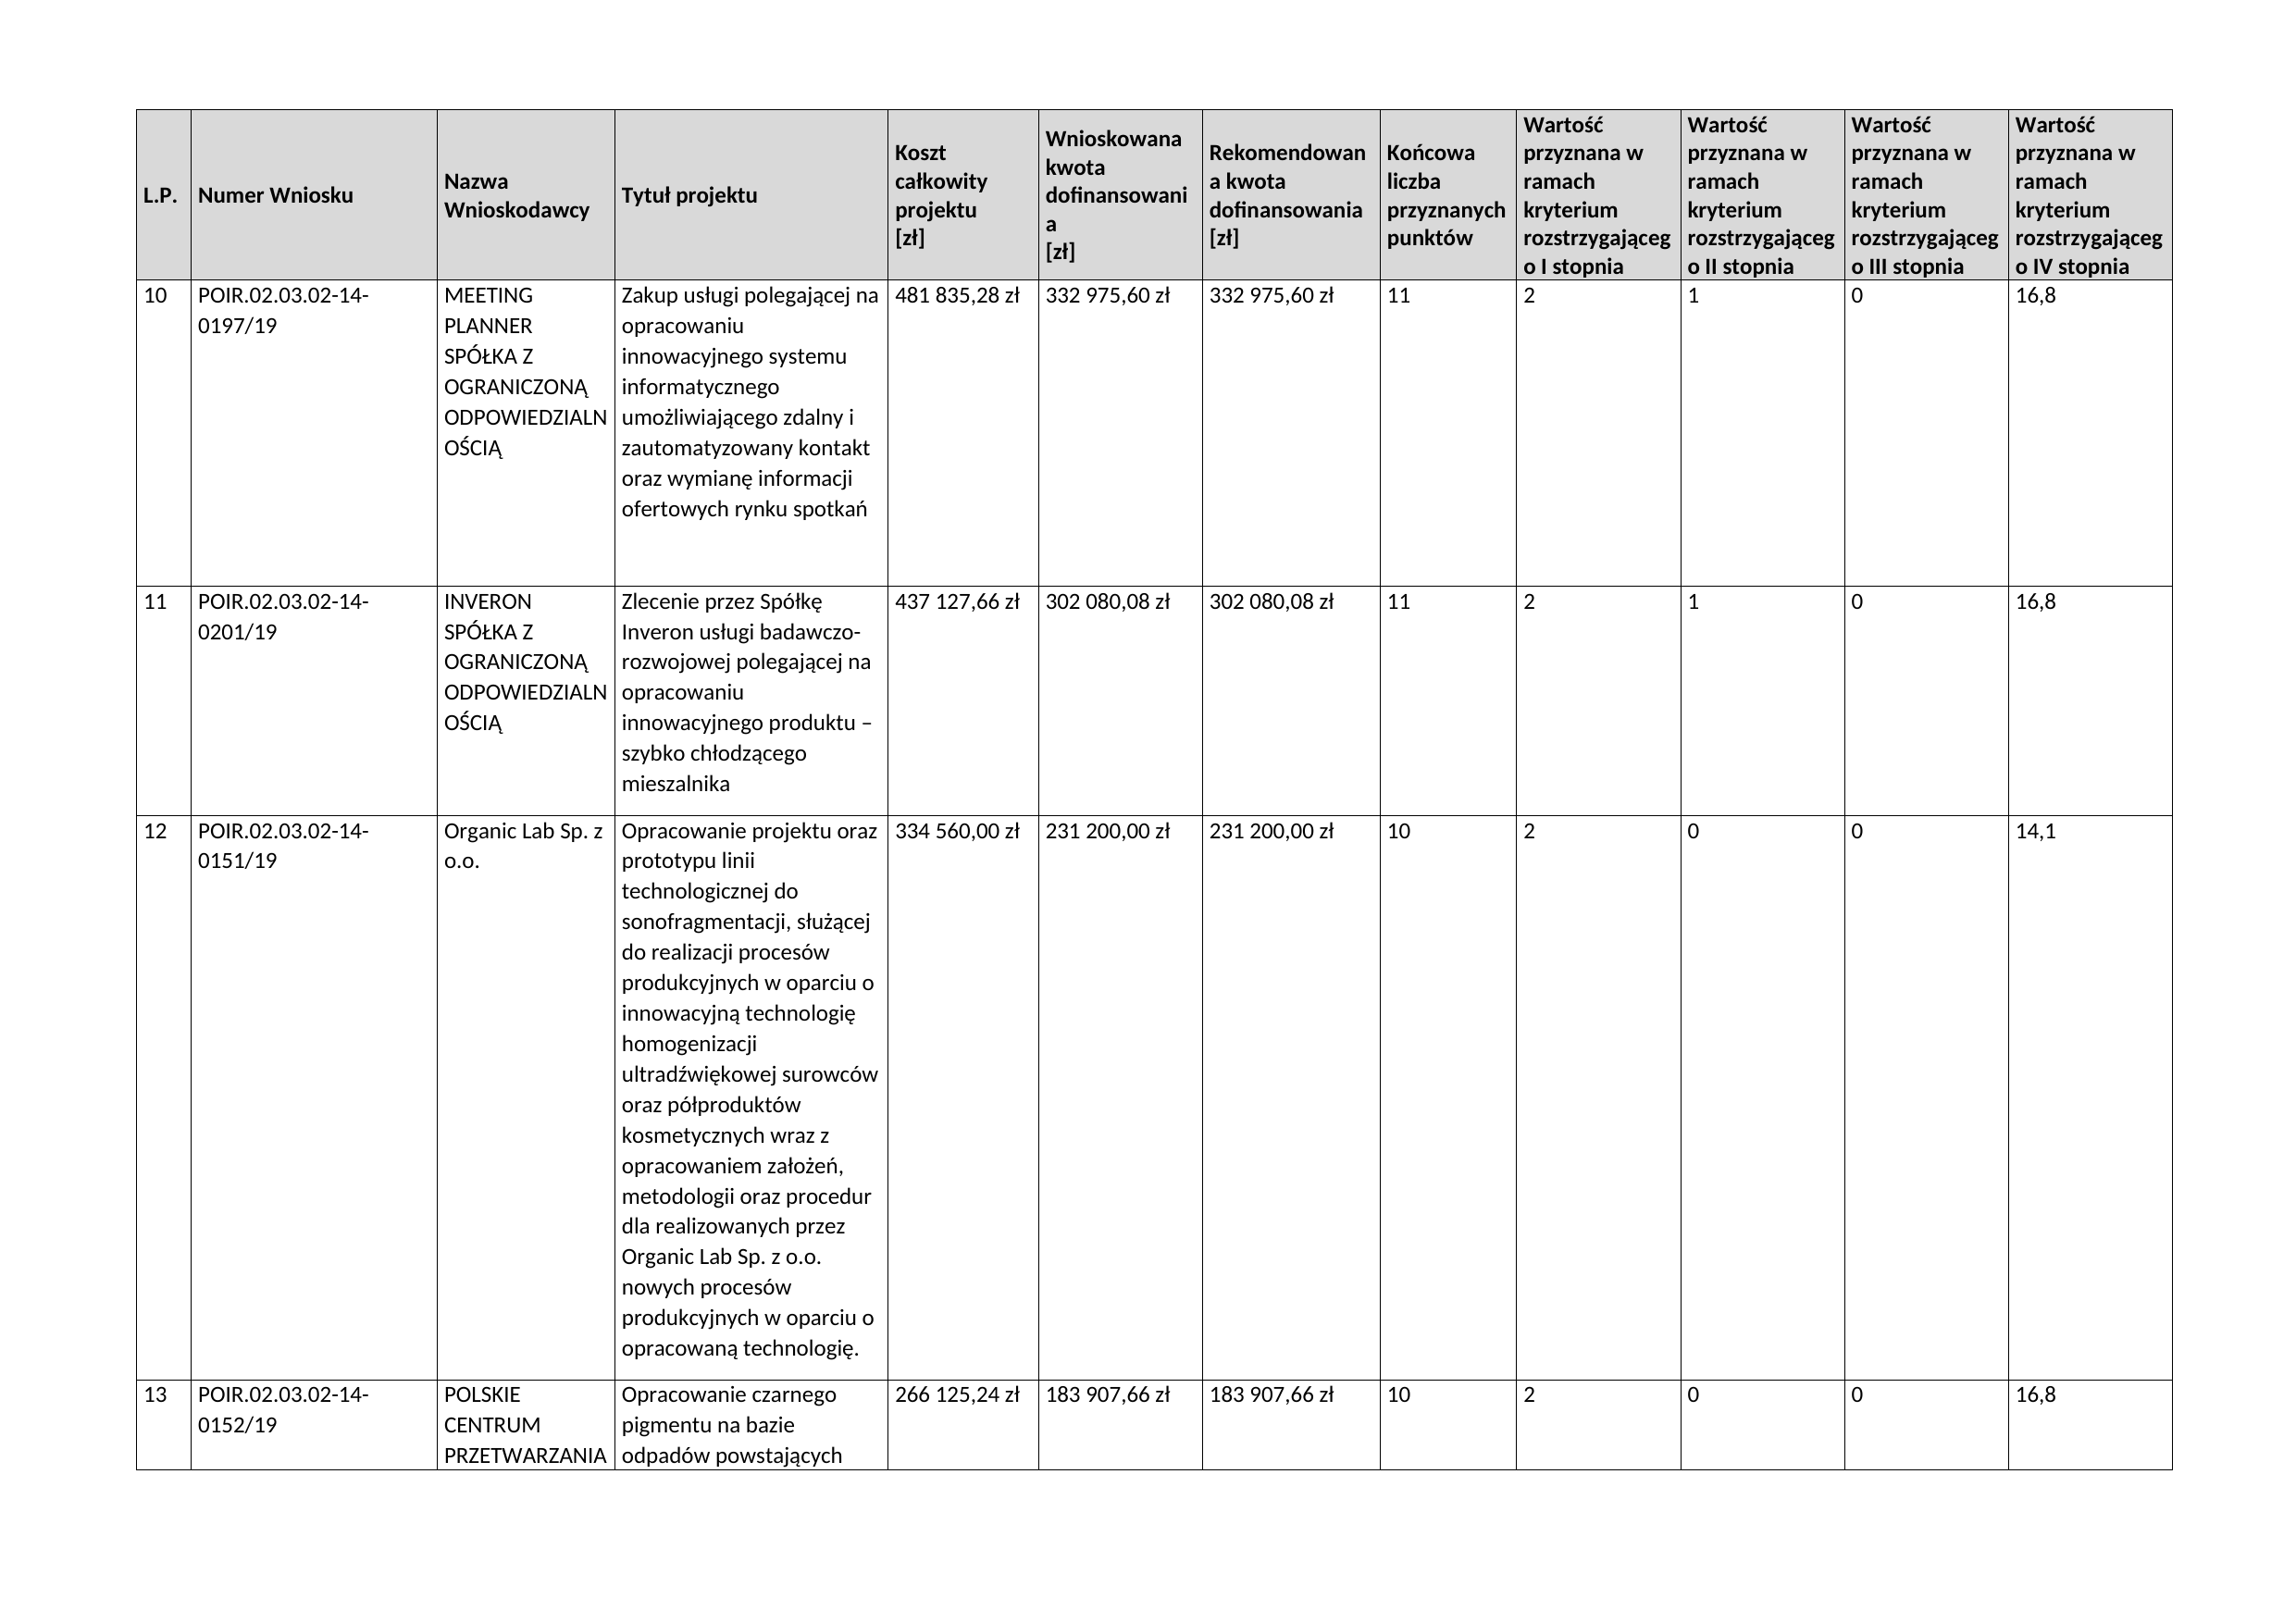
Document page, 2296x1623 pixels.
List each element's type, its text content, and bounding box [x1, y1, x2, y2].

table_cell 1 [1682, 280, 1844, 586]
table_cell POIR.02.03.02-14-0201/19 [192, 587, 437, 815]
table_cell 2 [1517, 816, 1681, 1380]
table_cell 14,1 [2009, 816, 2172, 1380]
table_cell 332 975,60 zł [1039, 280, 1202, 586]
table_cell 10 [1381, 1381, 1516, 1469]
table_cell 302 080,08 zł [1203, 587, 1380, 815]
table_header Wnioskowana kwota dofinansowania [zł] [1039, 110, 1202, 279]
table_cell 0 [1845, 1381, 2008, 1469]
table_cell Opracowanie projektu oraz prototypu linii technologicznej do sonofragmentacji, służącej do realizacji procesów produkcyjnych w oparciu o innowacyjną technologię homogenizacji ultradźwiękowej surowców oraz półproduktów kosmetycznych wraz z opracowaniem założeń, metodologii oraz procedur dla realizowanych przez Organic Lab Sp. z o.o. nowych procesów produkcyjnych w oparciu o opracowaną technologię. [615, 816, 887, 1380]
table_header L.P. [137, 110, 191, 279]
table_cell 0 [1682, 816, 1844, 1380]
table_header Końcowa liczba przyznanych punktów [1381, 110, 1516, 279]
table_cell 12 [137, 816, 191, 1380]
table_cell 16,8 [2009, 280, 2172, 586]
table_cell 10 [137, 280, 191, 586]
table_cell POIR.02.03.02-14-0151/19 [192, 816, 437, 1380]
table_header Tytuł projektu [615, 110, 887, 279]
table_header Wartość przyznana w ramach kryterium rozstrzygającego I stopnia [1517, 110, 1681, 279]
table_cell 0 [1845, 587, 2008, 815]
table_header Wartość przyznana w ramach kryterium rozstrzygającego III stopnia [1845, 110, 2008, 279]
table_cell 334 560,00 zł [888, 816, 1038, 1380]
table_cell 11 [137, 587, 191, 815]
table_cell 16,8 [2009, 587, 2172, 815]
table_cell 231 200,00 zł [1203, 816, 1380, 1380]
table_cell 183 907,66 zł [1039, 1381, 1202, 1469]
table_cell 231 200,00 zł [1039, 816, 1202, 1380]
table_cell POIR.02.03.02-14-0197/19 [192, 280, 437, 586]
table_cell 11 [1381, 280, 1516, 586]
table_header Koszt całkowity projektu [zł] [888, 110, 1038, 279]
table_cell 437 127,66 zł [888, 587, 1038, 815]
table_cell MEETING PLANNER SPÓŁKA Z OGRANICZONĄ ODPOWIEDZIALNOŚCIĄ [438, 280, 614, 586]
table_header Rekomendowana kwota dofinansowania [zł] [1203, 110, 1380, 279]
table_cell Zlecenie przez Spółkę Inveron usługi badawczo-rozwojowej polegającej na opracowaniu innowacyjnego produktu – szybko chłodzącego mieszalnika [615, 587, 887, 815]
table_cell 183 907,66 zł [1203, 1381, 1380, 1469]
table_cell 2 [1517, 587, 1681, 815]
table_cell 16,8 [2009, 1381, 2172, 1469]
table_header Wartość przyznana w ramach kryterium rozstrzygającego II stopnia [1682, 110, 1844, 279]
table_cell POLSKIE CENTRUM PRZETWARZANIA OSADÓW SPÓŁKA Z OGRANICZONĄ ODPOWIEDZIALNOŚCIĄ [438, 1381, 614, 1469]
table_header Wartość przyznana w ramach kryterium rozstrzygającego IV stopnia [2009, 110, 2172, 279]
table_cell 2 [1517, 1381, 1681, 1469]
table_header Numer Wniosku [192, 110, 437, 279]
table_cell Organic Lab Sp. z o.o. [438, 816, 614, 1380]
table_cell 481 835,28 zł [888, 280, 1038, 586]
table_cell 2 [1517, 280, 1681, 586]
table_cell 332 975,60 zł [1203, 280, 1380, 586]
table_cell 1 [1682, 587, 1844, 815]
table_cell 0 [1845, 280, 2008, 586]
table_cell Zakup usługi polegającej na opracowaniu innowacyjnego systemu informatycznego umożliwiającego zdalny i zautomatyzowany kontakt oraz wymianę informacji ofertowych rynku spotkań [615, 280, 887, 586]
table_cell 266 125,24 zł [888, 1381, 1038, 1469]
table_cell 11 [1381, 587, 1516, 815]
table_cell 0 [1845, 816, 2008, 1380]
table_cell 0 [1682, 1381, 1844, 1469]
table_cell INVERON SPÓŁKA Z OGRANICZONĄ ODPOWIEDZIALNOŚCIĄ [438, 587, 614, 815]
table_cell 302 080,08 zł [1039, 587, 1202, 815]
table_cell POIR.02.03.02-14-0152/19 [192, 1381, 437, 1469]
table_cell 10 [1381, 816, 1516, 1380]
table_cell 13 [137, 1381, 191, 1469]
table_header Nazwa Wnioskodawcy [438, 110, 614, 279]
